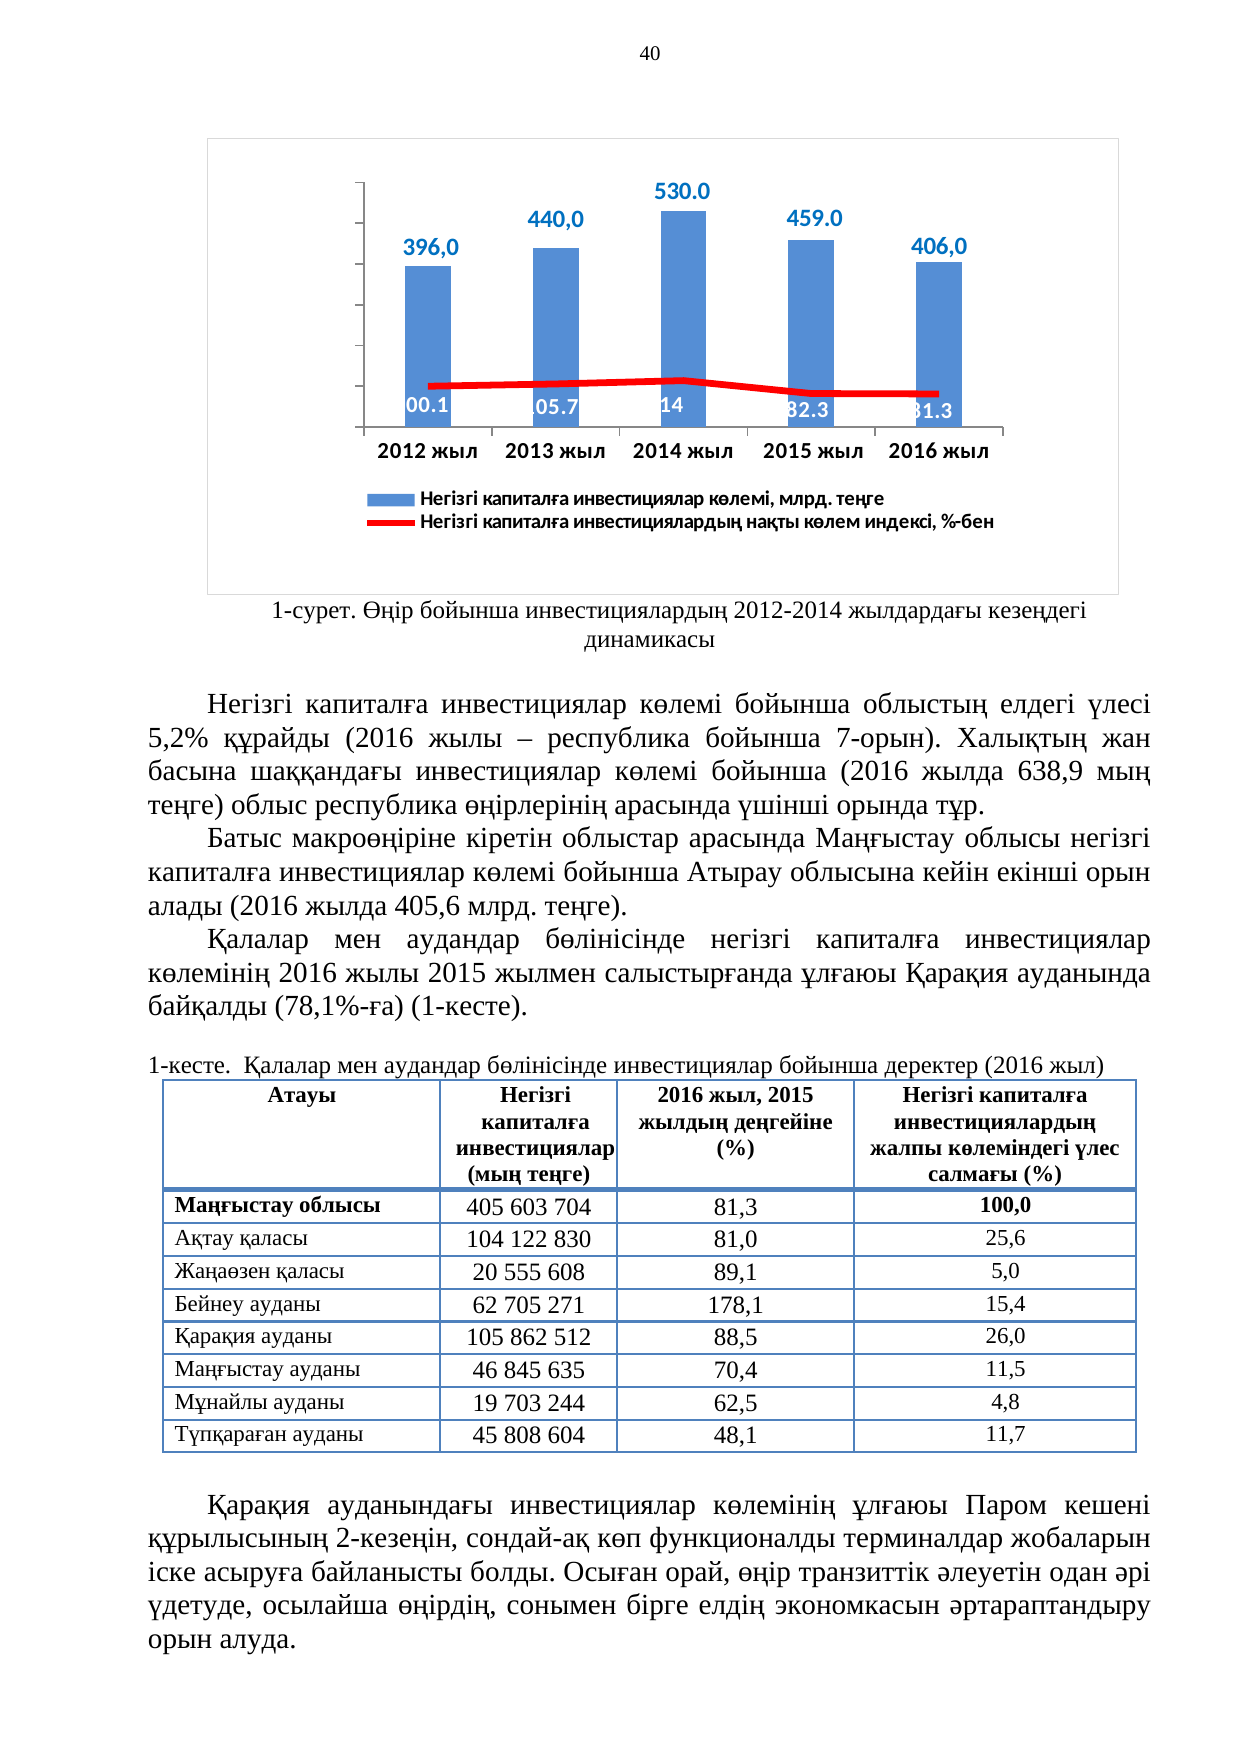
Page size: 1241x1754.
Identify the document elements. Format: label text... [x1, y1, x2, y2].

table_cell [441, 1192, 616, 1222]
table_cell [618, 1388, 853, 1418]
text Батыс макроөңіріне кіретін облыстар арасында Маңғыстау облысы негізгі капиталға инвестициялар көлемі бойынша Атырау облысына кейін екінші орын алады (2016 жылда 405,6 млрд. теңге). [148, 821, 1152, 921]
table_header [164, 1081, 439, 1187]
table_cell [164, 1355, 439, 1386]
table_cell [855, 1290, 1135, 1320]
text Қалалар мен аудандар бөлінісінде негізгі капиталға инвестициялар көлемінің 2016 жылы 2015 жылмен салыстырғанда ұлғаюы Қарақия ауданында байқалды (78,1%-ға) (1-кесте). [148, 921, 1152, 1022]
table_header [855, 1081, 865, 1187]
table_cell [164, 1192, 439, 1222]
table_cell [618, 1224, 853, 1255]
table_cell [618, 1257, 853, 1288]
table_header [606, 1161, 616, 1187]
text Қарақия ауданындағы инвестициялар көлемінің ұлғаюы Паром кешені құрылысының 2-кезеңін, сондай-ақ көп функционалды терминалдар жобаларын іске асыруға байланысты болды. Осыған орай, өңір транзиттік әлеуетін одан әрі үдетуде, осылайша өңірдің, сонымен бірге елдің экономкасын әртараптандыру орын алуда. [148, 1487, 1152, 1654]
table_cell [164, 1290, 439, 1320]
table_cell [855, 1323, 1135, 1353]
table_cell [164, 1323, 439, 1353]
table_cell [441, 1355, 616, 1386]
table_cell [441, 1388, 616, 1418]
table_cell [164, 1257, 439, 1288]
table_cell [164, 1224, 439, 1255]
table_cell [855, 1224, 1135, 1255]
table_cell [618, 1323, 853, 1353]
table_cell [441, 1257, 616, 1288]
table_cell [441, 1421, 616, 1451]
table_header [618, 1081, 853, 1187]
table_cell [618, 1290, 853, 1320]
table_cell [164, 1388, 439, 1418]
text 1-сурет. Өңір бойынша инвестициялардың 2012-2014 жылдардағы кезеңдегі динамикасы [148, 595, 1152, 653]
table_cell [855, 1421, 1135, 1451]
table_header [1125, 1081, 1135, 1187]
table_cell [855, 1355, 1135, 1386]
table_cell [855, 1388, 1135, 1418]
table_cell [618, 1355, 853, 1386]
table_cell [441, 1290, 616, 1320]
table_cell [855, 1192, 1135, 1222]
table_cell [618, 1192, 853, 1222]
text 1-кесте. Қалалар мен аудандар бөлінісінде инвестициялар бойынша деректер (2016 жыл) [148, 1051, 1152, 1079]
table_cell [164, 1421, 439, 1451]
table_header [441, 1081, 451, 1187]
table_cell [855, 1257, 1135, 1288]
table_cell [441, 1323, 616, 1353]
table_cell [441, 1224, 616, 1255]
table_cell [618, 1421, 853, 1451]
text Негізгі капиталға инвестициялар көлемі бойынша облыстың елдегі үлесі 5,2% құрайды (2016 жылы – республика бойынша 7-орын). Халықтың жан басына шаққандағы инвестициялар көлемі бойынша (2016 жылда 638,9 мың теңге) облыс республика өңірлерінің арасында үшінші орында тұр. [148, 686, 1152, 821]
